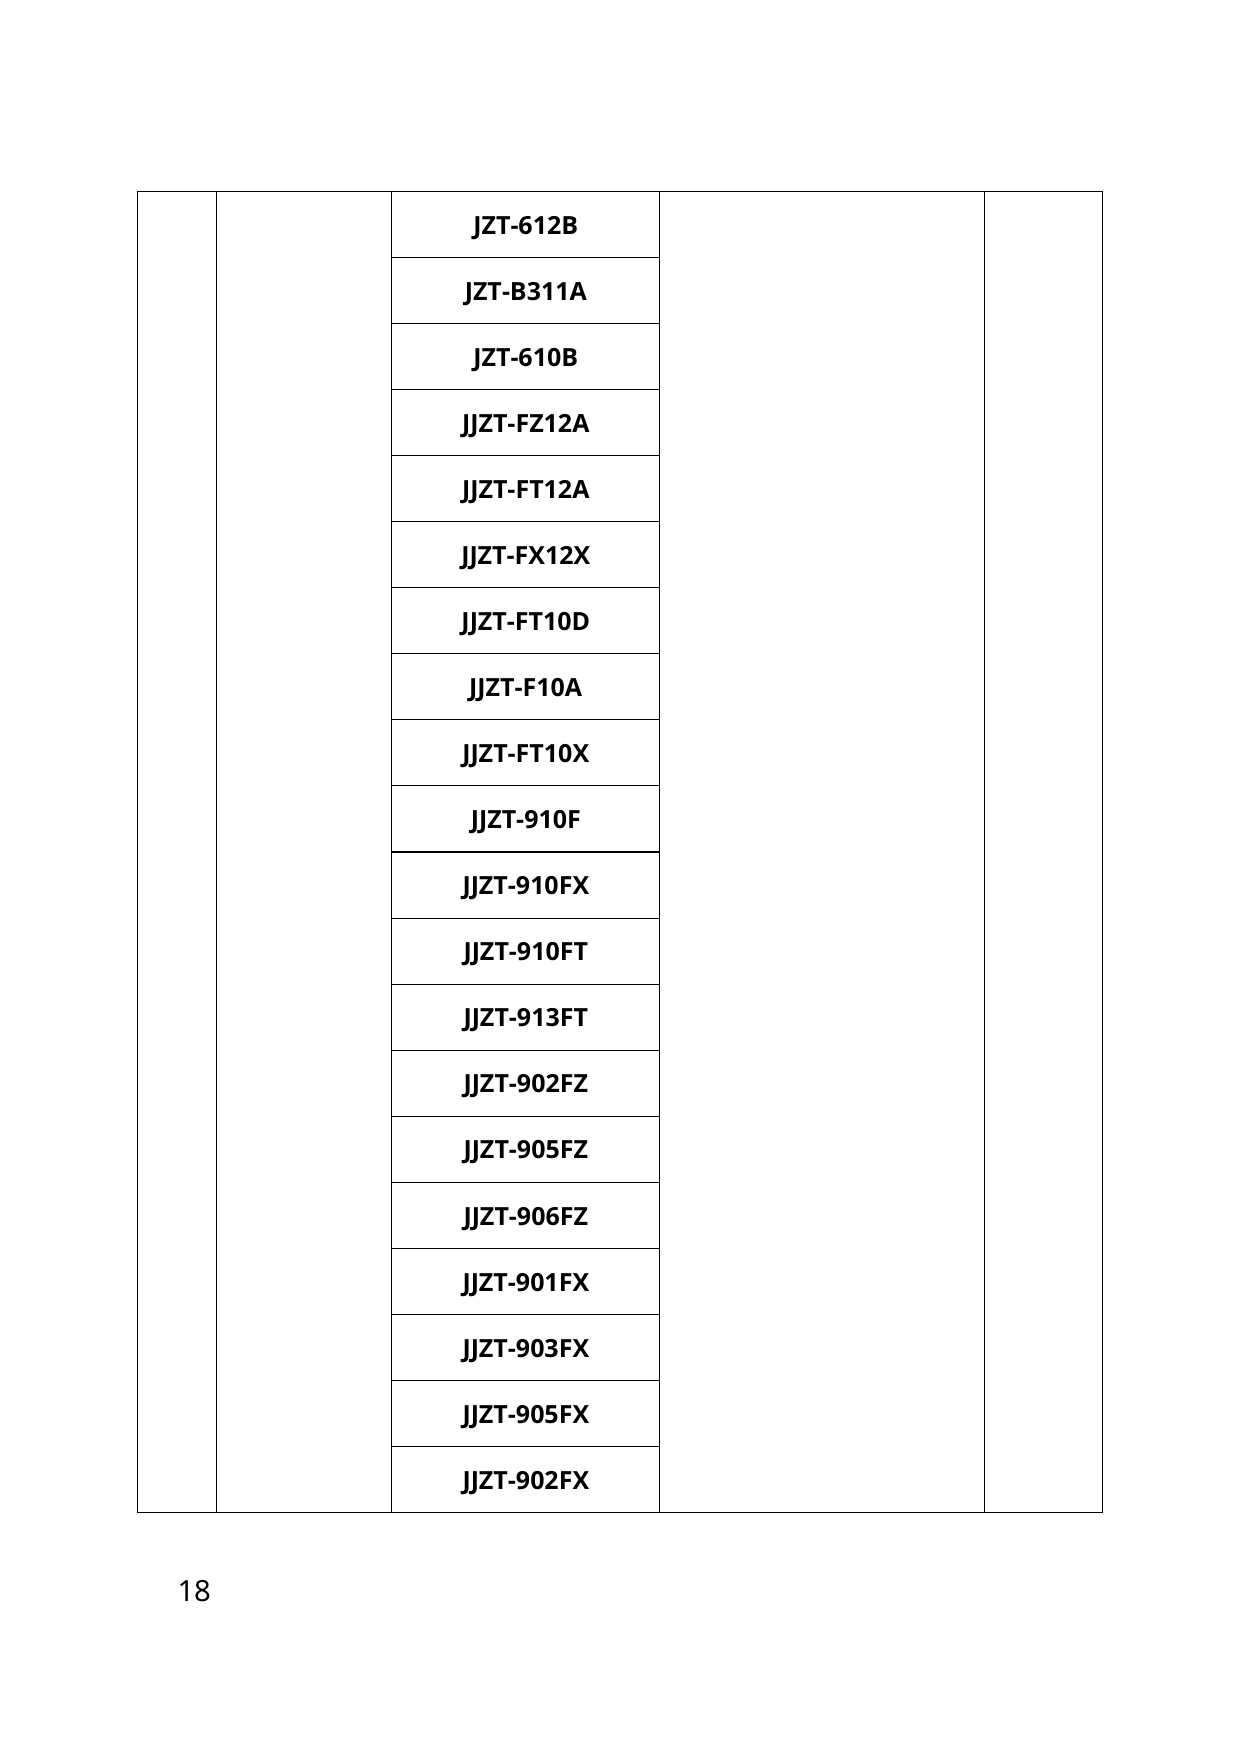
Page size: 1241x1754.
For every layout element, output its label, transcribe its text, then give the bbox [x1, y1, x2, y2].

table_cell JJZT-FT10X [392, 720, 659, 785]
table_cell JJZT-903FX [392, 1315, 659, 1380]
table_cell JJZT-F10A [392, 654, 659, 719]
table_cell JJZT-902FZ [392, 1051, 659, 1116]
table_cell JJZT-FZ12A [392, 390, 659, 455]
table_cell JJZT-910FX [392, 853, 659, 917]
table_cell JJZT-FT12A [392, 456, 659, 521]
table_cell JZT-612B [392, 192, 659, 257]
table_cell JJZT-901FX [392, 1249, 659, 1314]
table_cell JZT-610B [392, 324, 659, 389]
table_cell JJZT-FT10D [392, 588, 659, 653]
table_cell JJZT-FX12X [392, 522, 659, 587]
table_cell JJZT-905FZ [392, 1117, 659, 1182]
table_cell JJZT-913FT [392, 985, 659, 1049]
table_cell JJZT-906FZ [392, 1183, 659, 1248]
table_cell JJZT-905FX [392, 1381, 659, 1446]
table_cell JJZT-910F [392, 786, 659, 851]
table_cell JJZT-910FT [392, 919, 659, 983]
table_cell JJZT-902FX [392, 1447, 659, 1512]
table_cell JZT-B311A [392, 258, 659, 323]
